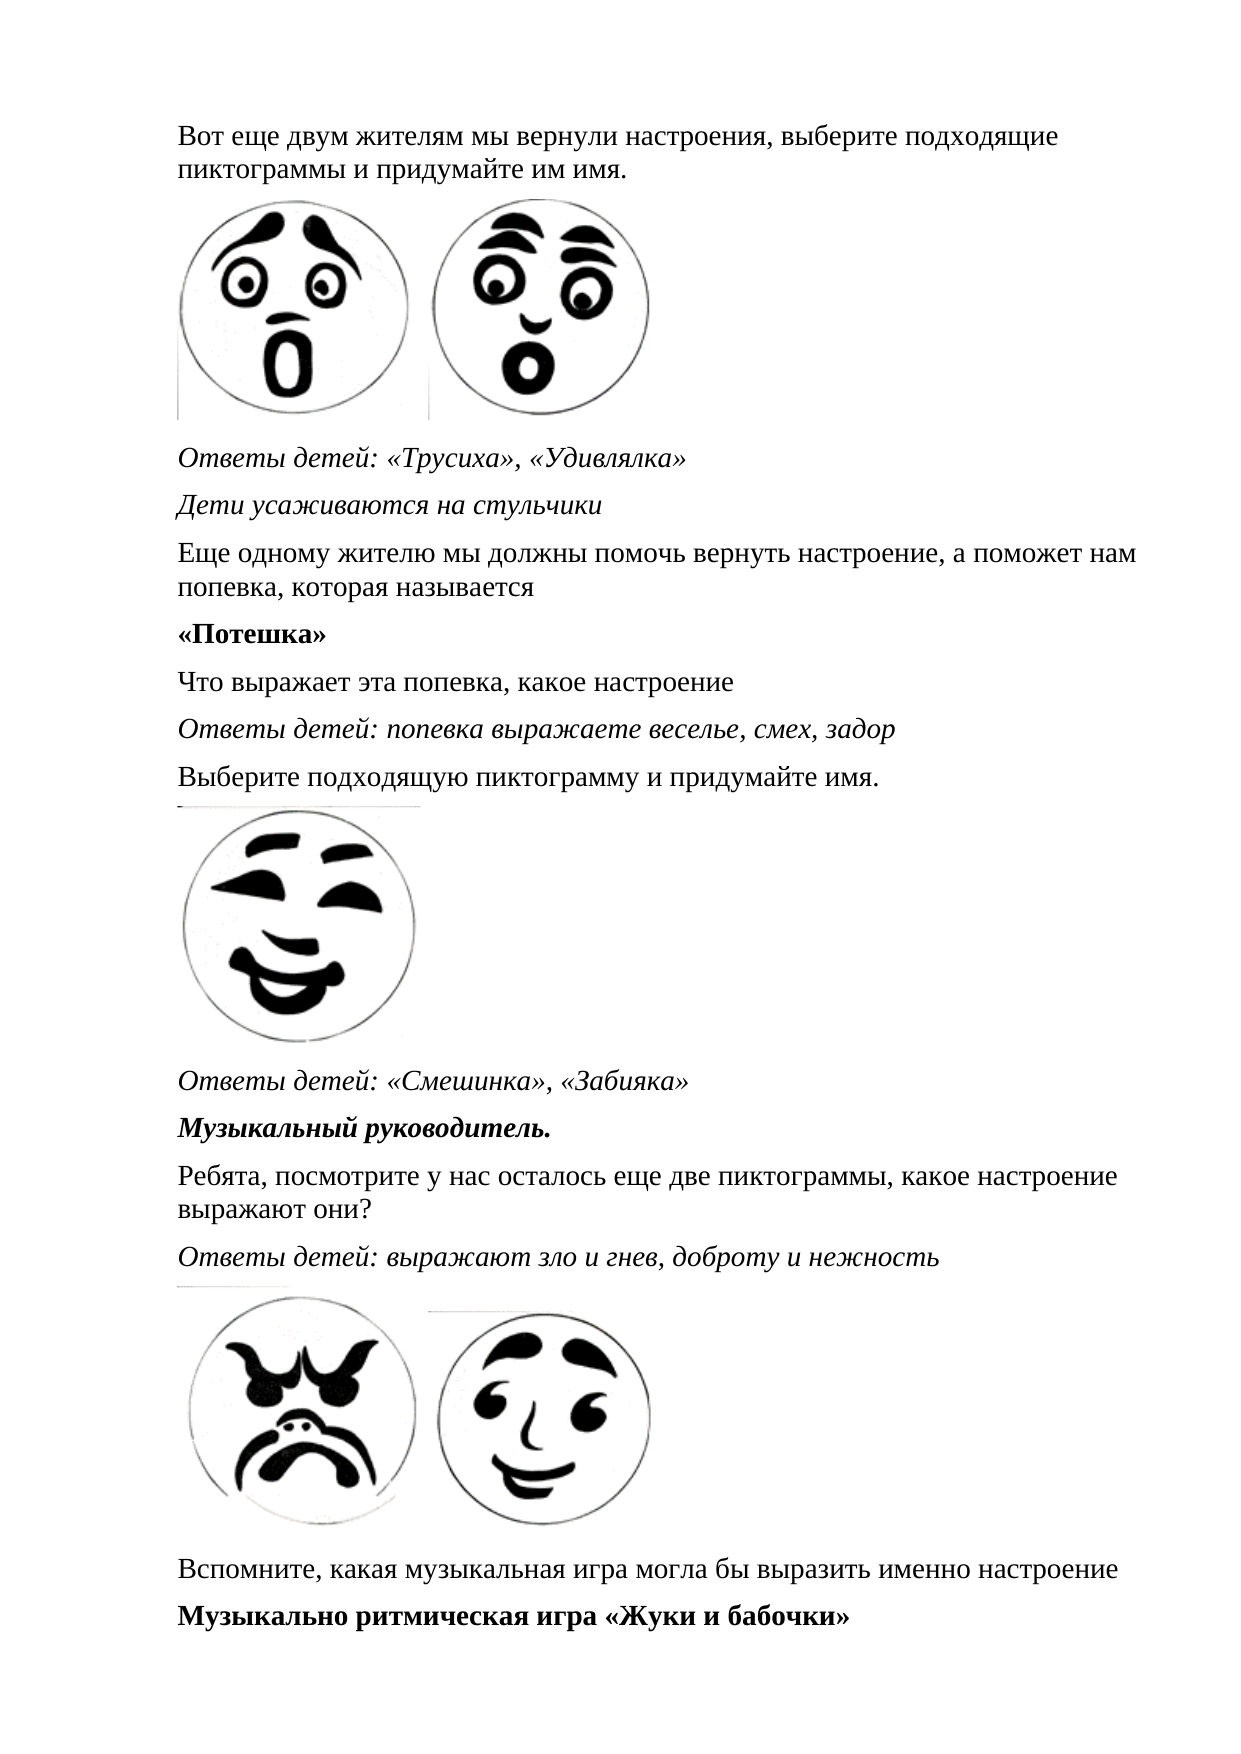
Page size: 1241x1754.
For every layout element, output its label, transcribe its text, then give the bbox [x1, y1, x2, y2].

text Ответы детей: «Трусиха», «Удивлялка» [177, 440, 1152, 473]
text Вспомните, какая музыкальная игра могла бы выразить именно настроение [177, 1551, 1152, 1584]
text Музыкальный руководитель. [177, 1111, 1152, 1144]
text Ответы детей: «Смешинка», «Забияка» [177, 1063, 1152, 1096]
text Вот еще двум жителям мы вернули настроения, выберите подходящие пиктограммы и придумайте им имя. [177, 118, 1152, 185]
text «Потешка» [177, 616, 1152, 650]
picture [177, 1286, 421, 1531]
picture [428, 1311, 654, 1531]
picture [177, 806, 421, 1049]
text Дети усаживаются на стульчики [177, 487, 1152, 521]
text Музыкально ритмическая игра «Жуки и бабочки» [177, 1598, 1152, 1632]
text Что выражает эта попевка, какое настроение [177, 664, 1152, 697]
text Выберите подходящую пиктограмму и придумайте имя. [177, 759, 1152, 793]
text Ребята, посмотрите у нас осталось еще две пиктограммы, какое настроение выражают они? [177, 1158, 1152, 1225]
text Еще одному жителю мы должны помочь вернуть настроение, а поможет нам попевка, которая называется [177, 535, 1152, 602]
text Ответы детей: выражают зло и гнев, доброту и нежность [177, 1239, 1152, 1273]
text Ответы детей: попевка выражаете веселье, смех, задор [177, 711, 1152, 745]
picture [177, 199, 421, 420]
picture [428, 199, 654, 420]
